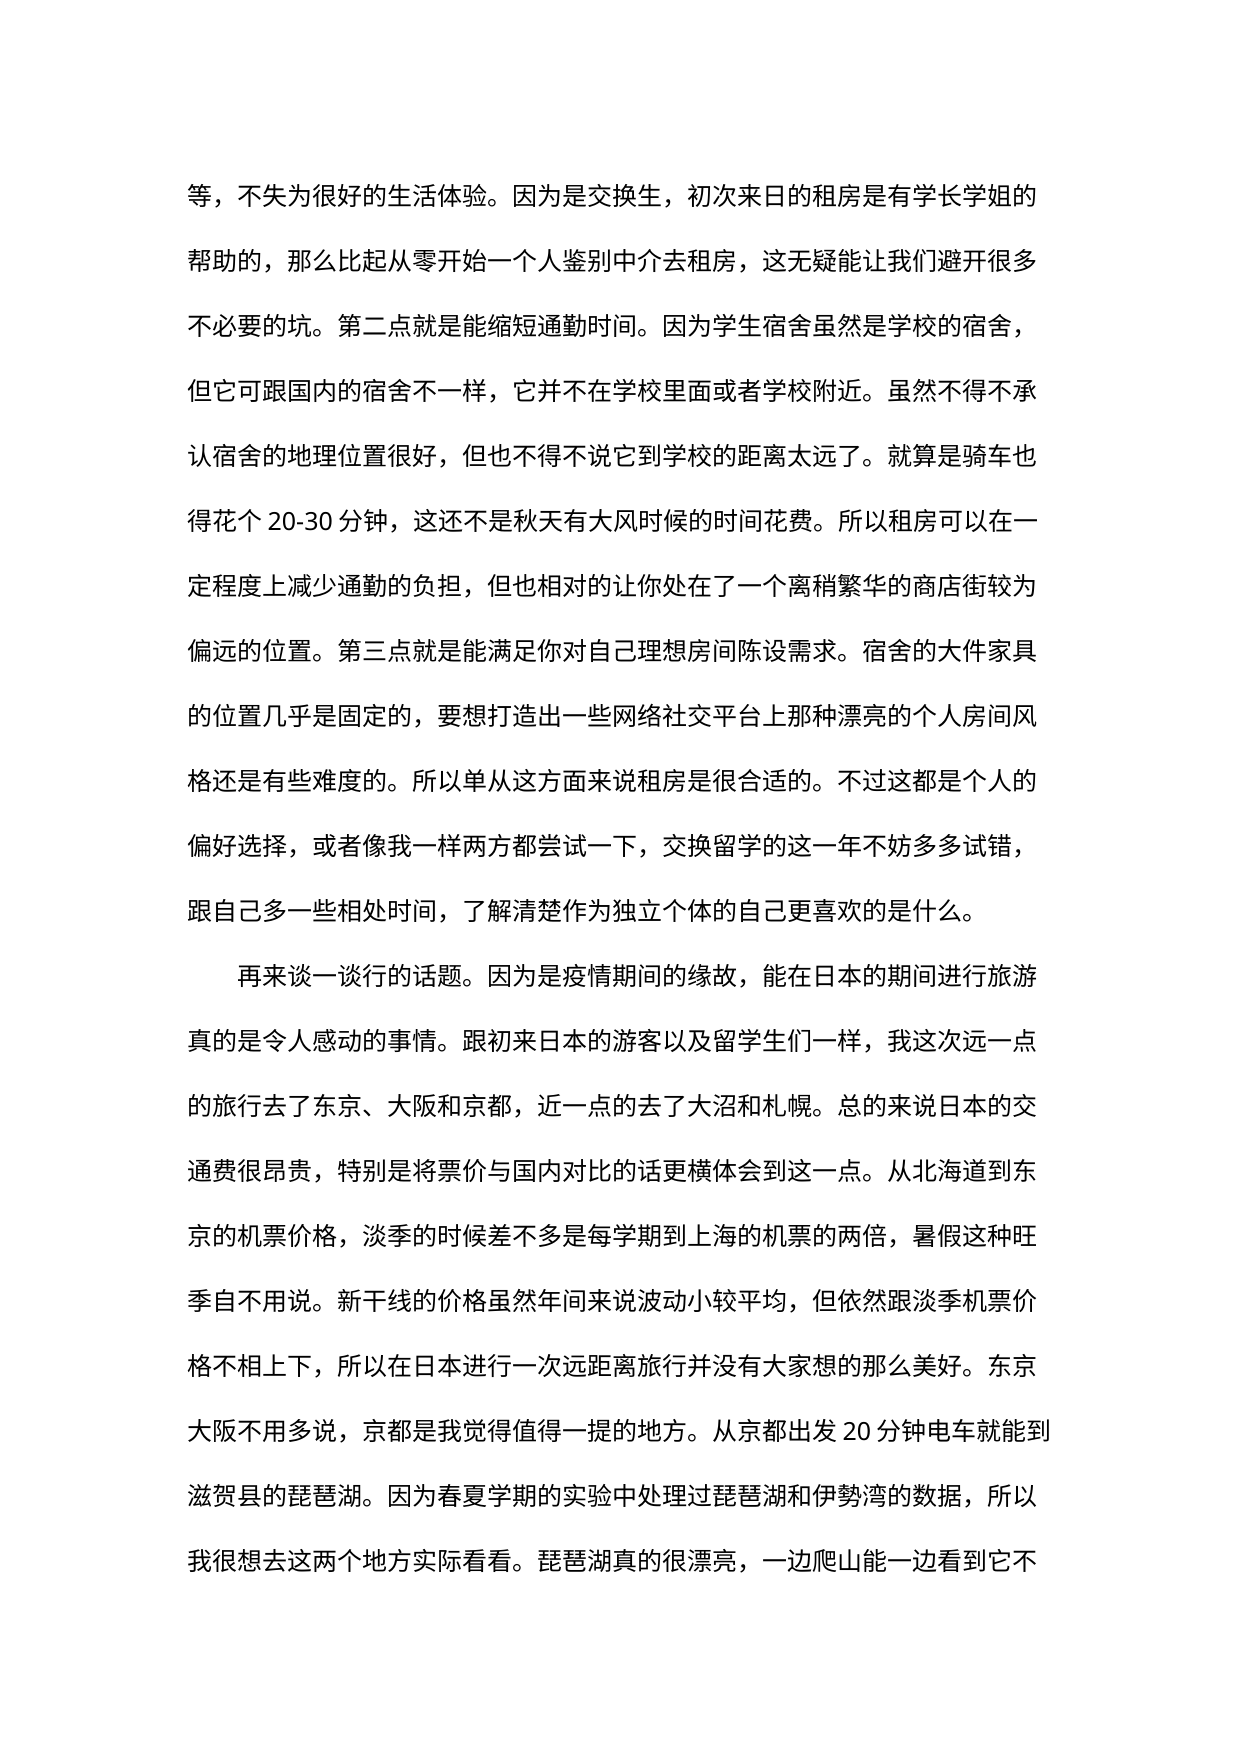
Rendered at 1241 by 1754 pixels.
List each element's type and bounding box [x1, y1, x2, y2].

text [187, 162, 1053, 942]
text [187, 942, 1053, 1592]
